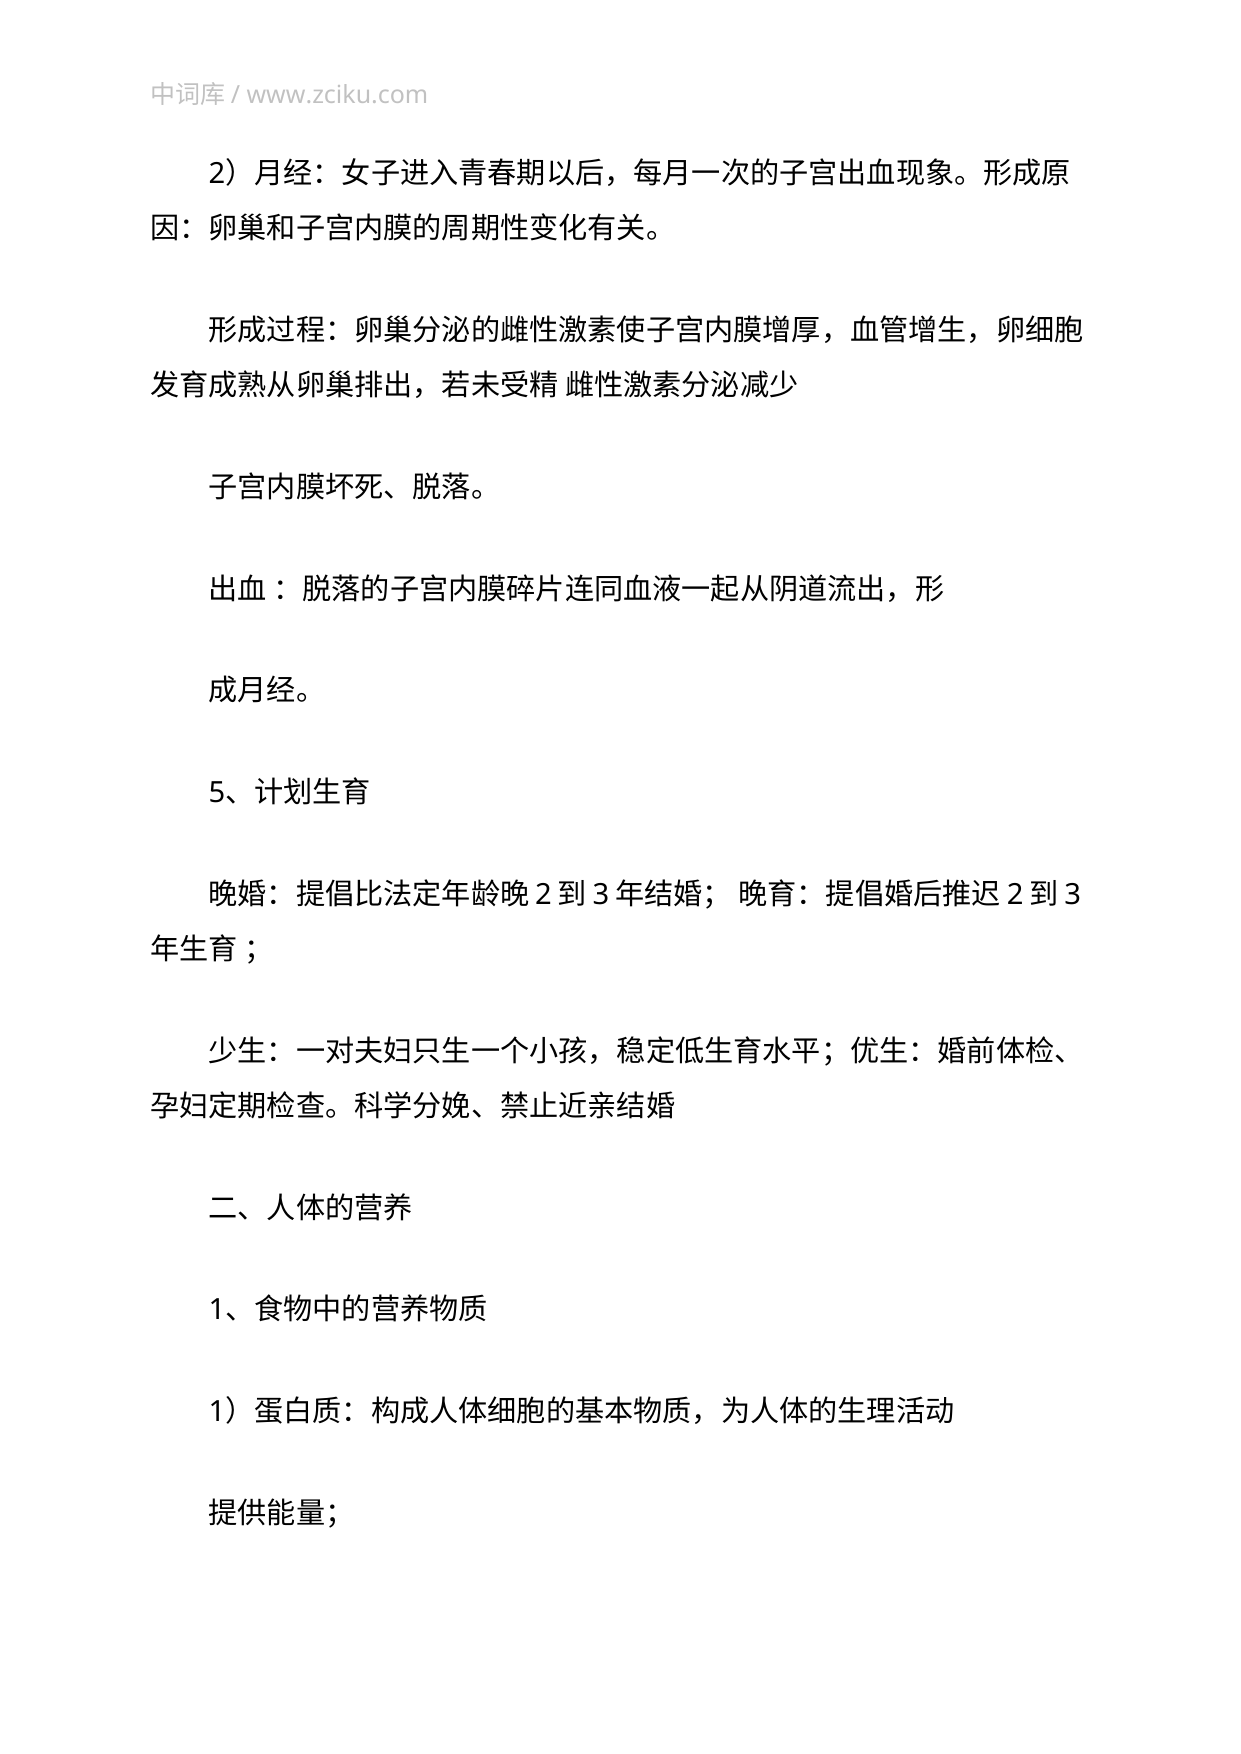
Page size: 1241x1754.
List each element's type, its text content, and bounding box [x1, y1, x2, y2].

text 5、计划生育 [150, 769, 1090, 811]
text 少生：一对夫妇只生一个小孩，稳定低生育水平；优生：婚前体检、孕妇定期检查。科学分娩、禁止近亲结婚 [150, 1027, 1090, 1125]
text 晚婚：提倡比法定年龄晚2到3年结婚； 晚育：提倡婚后推迟2到3年生育 ； [150, 871, 1090, 968]
text 成月经。 [150, 667, 1090, 709]
text 子宫内膜坏死、脱落。 [150, 463, 1090, 506]
text 形成过程：卵巢分泌的雌性激素使子宫内膜增厚，血管增生，卵细胞发育成熟从卵巢排出，若未受精 雌性激素分泌减少 [150, 307, 1090, 404]
text 2）月经：女子进入青春期以后，每月一次的子宫出血现象。形成原因：卵巢和子宫内膜的周期性变化有关。 [150, 150, 1090, 247]
text 1、食物中的营养物质 [150, 1286, 1090, 1328]
text 1）蛋白质：构成人体细胞的基本物质，为人体的生理活动 [150, 1388, 1090, 1430]
text 出血 ：脱落的子宫内膜碎片连同血液一起从阴道流出，形 [150, 565, 1090, 607]
text 二、人体的营养 [150, 1184, 1090, 1226]
text 提供能量； [150, 1490, 1090, 1532]
